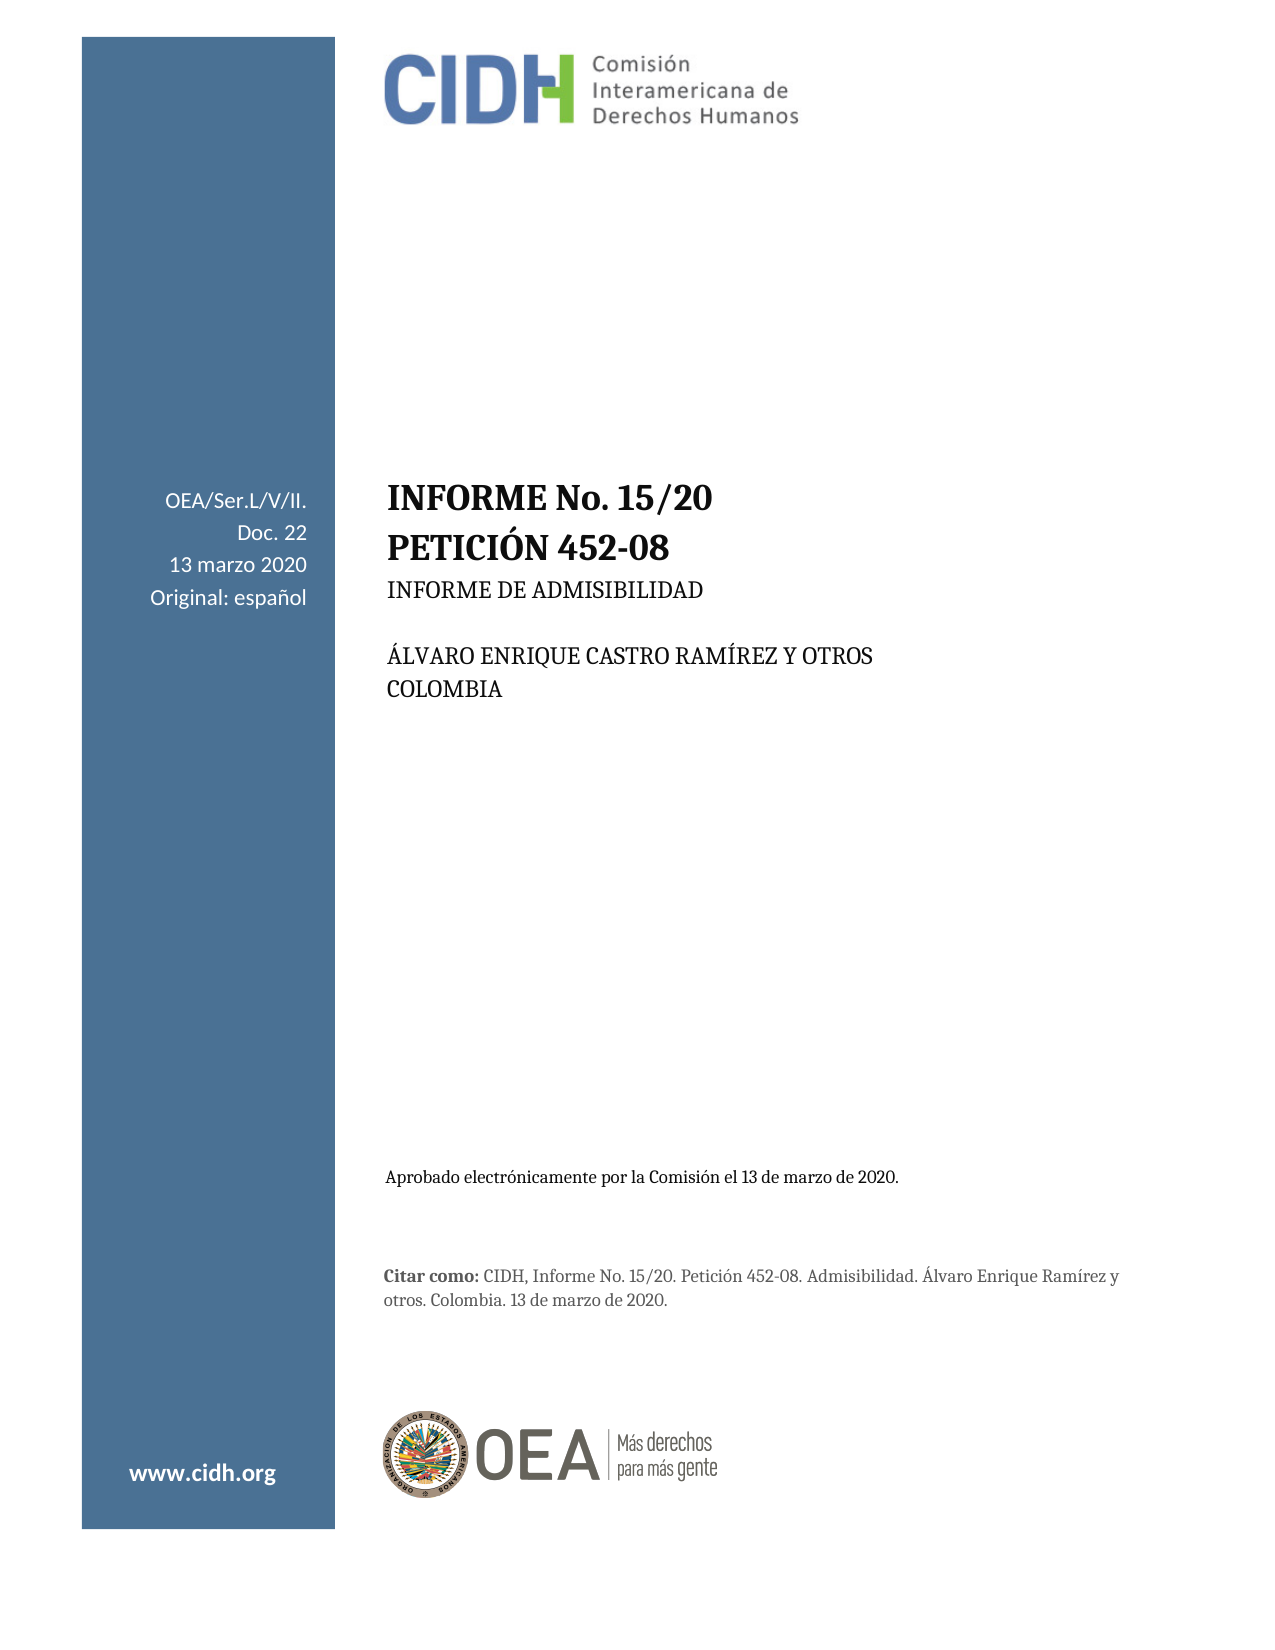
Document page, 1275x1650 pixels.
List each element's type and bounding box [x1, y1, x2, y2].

picture [375, 47, 810, 131]
picture [382, 1411, 717, 1498]
